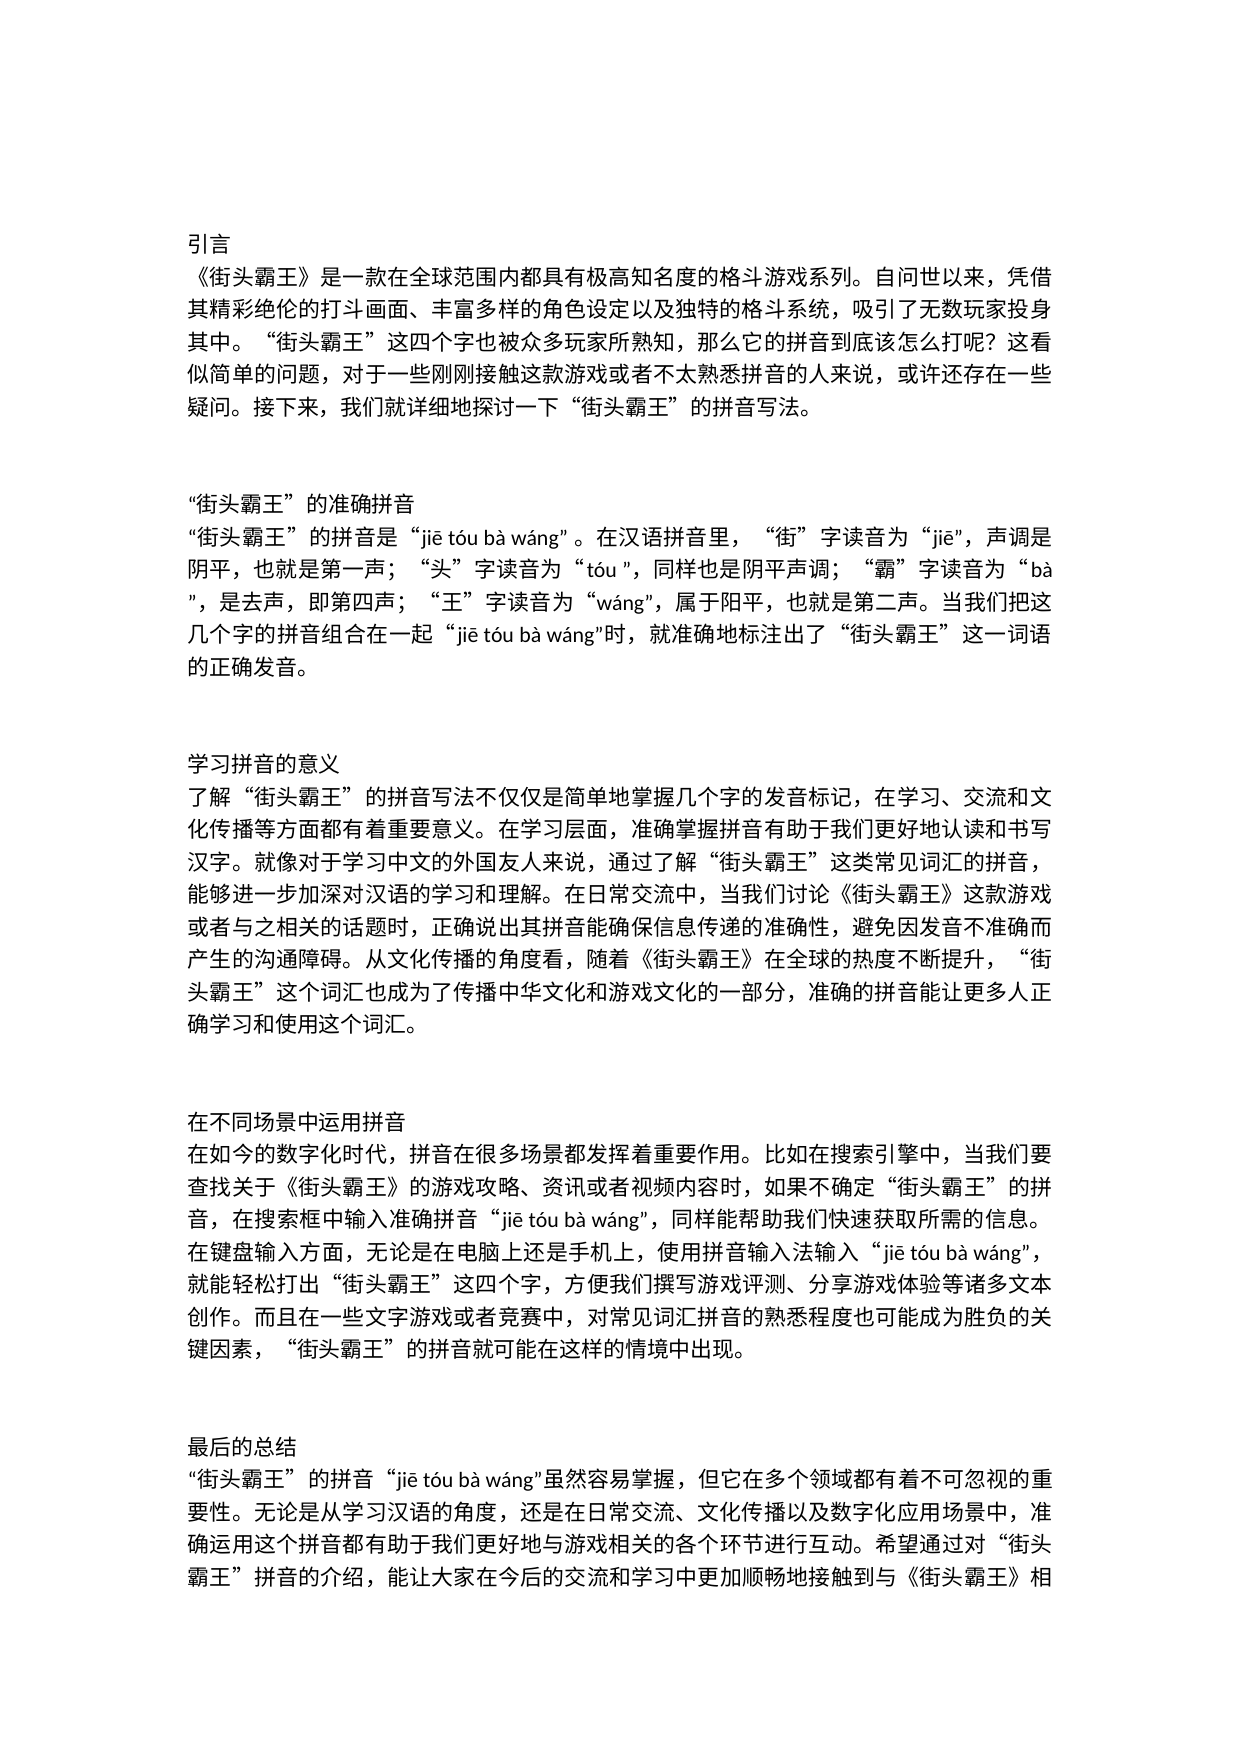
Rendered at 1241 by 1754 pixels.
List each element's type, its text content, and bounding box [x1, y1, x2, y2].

text “街头霸王”的拼音是“jiē tóu bà wáng” 。在汉语拼音里，“街”字读音为“jiē”，声调是阴平，也就是第一声；“头”字读音为“tóu ”，同样也是阴平声调；“霸”字读音为“bà ”，是去声，即第四声；“王”字读音为“wáng”，属于阳平，也就是第二声。当我们把这几个字的拼音组合在一起“jiē tóu bà wáng”时，就准确地标注出了“街头霸王”这一词语的正确发音。 [187, 519, 1053, 682]
text 在不同场景中运用拼音 [187, 1104, 1053, 1137]
text 在如今的数字化时代，拼音在很多场景都发挥着重要作用。比如在搜索引擎中，当我们要查找关于《街头霸王》的游戏攻略、资讯或者视频内容时，如果不确定“街头霸王”的拼音，在搜索框中输入准确拼音“jiē tóu bà wáng”，同样能帮助我们快速获取所需的信息。在键盘输入方面，无论是在电脑上还是手机上，使用拼音输入法输入“jiē tóu bà wáng”，就能轻松打出“街头霸王”这四个字，方便我们撰写游戏评测、分享游戏体验等诸多文本创作。而且在一些文字游戏或者竞赛中，对常见词汇拼音的熟悉程度也可能成为胜负的关键因素，“街头霸王”的拼音就可能在这样的情境中出现。 [187, 1137, 1053, 1364]
text “街头霸王”的准确拼音 [187, 487, 1053, 519]
text 最后的总结 [187, 1429, 1053, 1462]
text 了解“街头霸王”的拼音写法不仅仅是简单地掌握几个字的发音标记，在学习、交流和文化传播等方面都有着重要意义。在学习层面，准确掌握拼音有助于我们更好地认读和书写汉字。就像对于学习中文的外国友人来说，通过了解“街头霸王”这类常见词汇的拼音，能够进一步加深对汉语的学习和理解。在日常交流中，当我们讨论《街头霸王》这款游戏或者与之相关的话题时，正确说出其拼音能确保信息传递的准确性，避免因发音不准确而产生的沟通障碍。从文化传播的角度看，随着《街头霸王》在全球的热度不断提升，“街头霸王”这个词汇也成为了传播中华文化和游戏文化的一部分，准确的拼音能让更多人正确学习和使用这个词汇。 [187, 779, 1053, 1039]
text 学习拼音的意义 [187, 747, 1053, 779]
text 《街头霸王》是一款在全球范围内都具有极高知名度的格斗游戏系列。自问世以来，凭借其精彩绝伦的打斗画面、丰富多样的角色设定以及独特的格斗系统，吸引了无数玩家投身其中。“街头霸王”这四个字也被众多玩家所熟知，那么它的拼音到底该怎么打呢？这看似简单的问题，对于一些刚刚接触这款游戏或者不太熟悉拼音的人来说，或许还存在一些疑问。接下来，我们就详细地探讨一下“街头霸王”的拼音写法。 [187, 259, 1053, 422]
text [187, 1462, 1053, 1592]
text 引言 [187, 227, 1053, 259]
